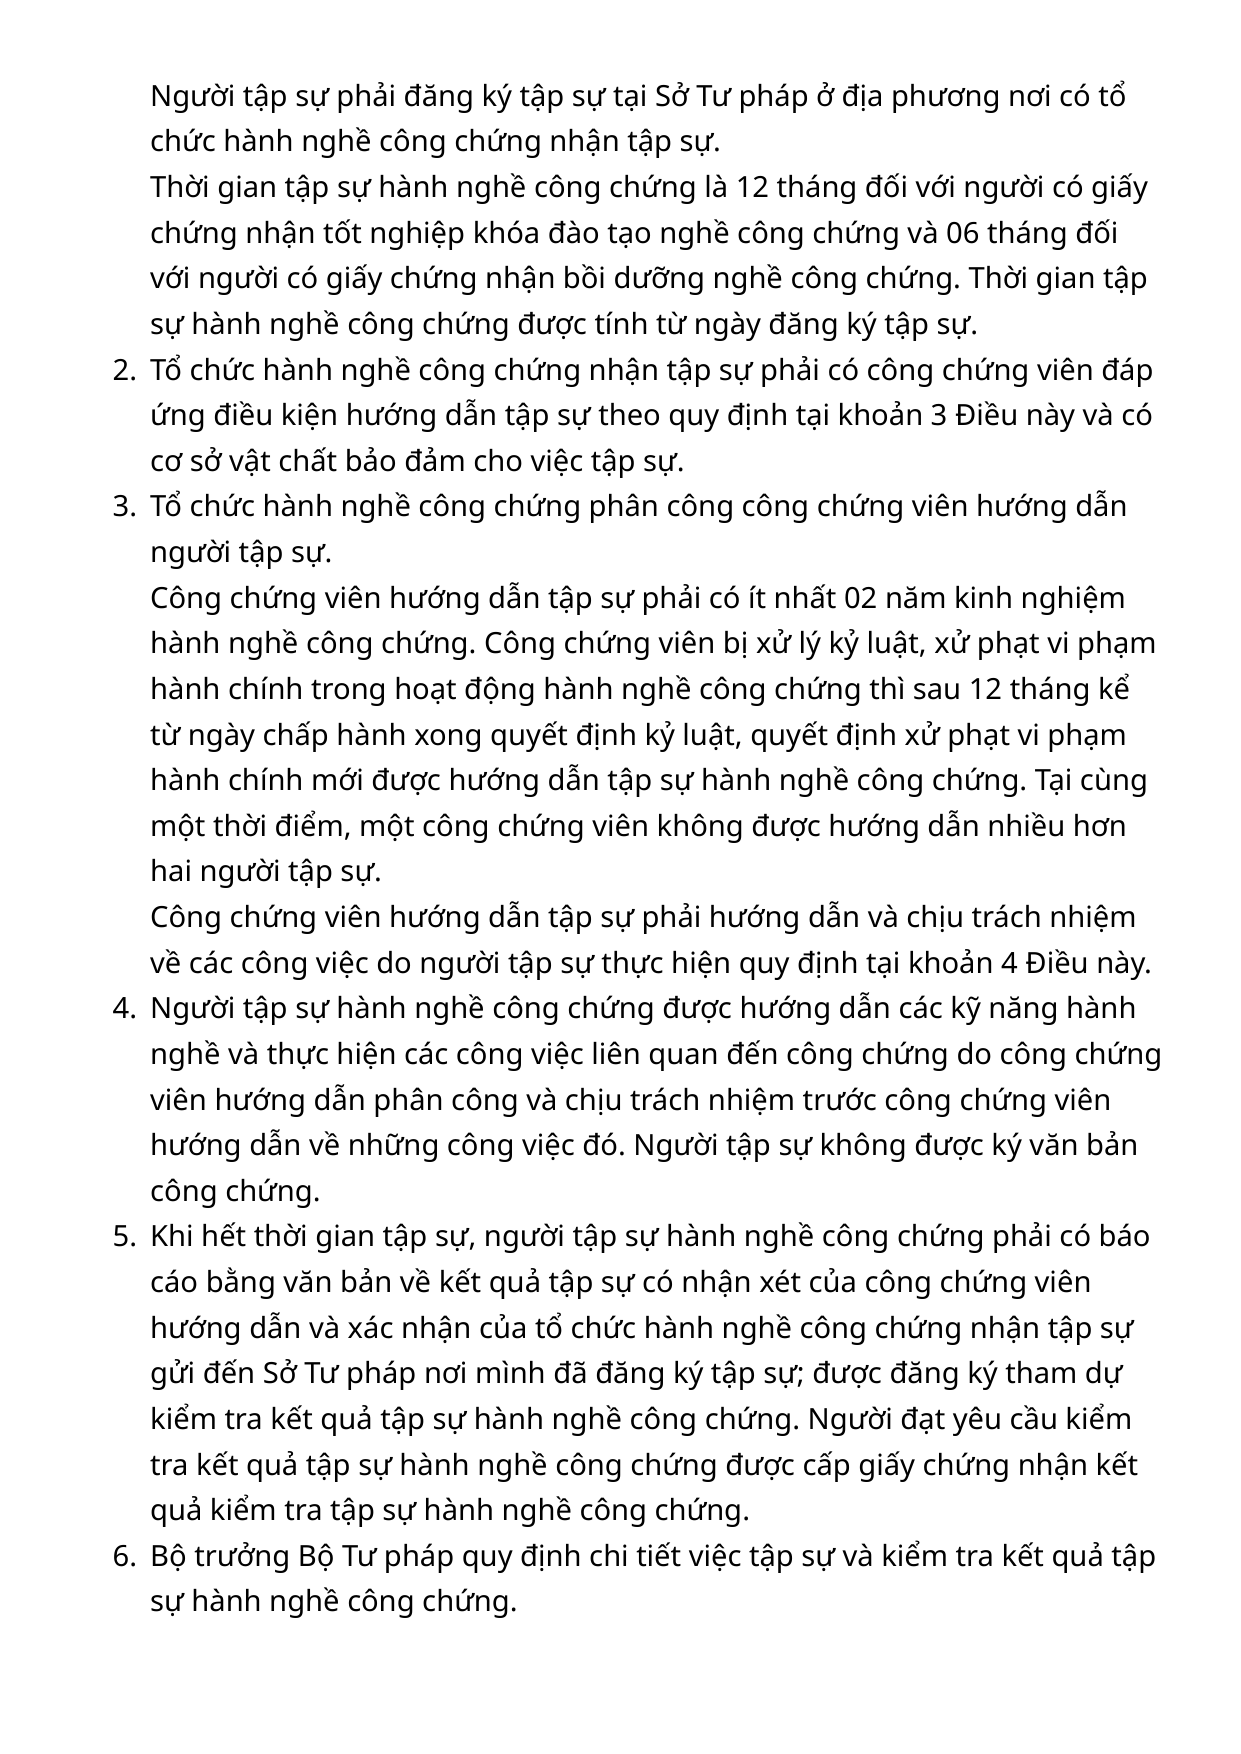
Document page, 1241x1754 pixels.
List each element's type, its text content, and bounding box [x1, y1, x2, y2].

list Người tập sự hành nghề công chứng được hướng dẫn các kỹ năng hành nghề và thực hiện các công việc liên quan đến công chứng do công chứng viên hướng dẫn phân công và chịu trách nhiệm trước công chứng viên hướng dẫn về những công việc đó. Người tập sự không được ký văn bản công chứng. [112, 987, 1165, 1210]
list Bộ trưởng Bộ Tư pháp quy định chi tiết việc tập sự và kiểm tra kết quả tập sự hành nghề công chứng. [112, 1535, 1165, 1620]
list Tổ chức hành nghề công chứng nhận tập sự phải có công chứng viên đáp ứng điều kiện hướng dẫn tập sự theo quy định tại khoản 3 Điều này và có cơ sở vật chất bảo đảm cho việc tập sự. [112, 349, 1165, 480]
list Tổ chức hành nghề công chứng phân công công chứng viên hướng dẫn người tập sự. Công chứng viên hướng dẫn tập sự phải có ít nhất 02 năm kinh nghiệm hành nghề công chứng. Công chứng viên bị xử lý kỷ luật, xử phạt vi phạm hành chính trong hoạt động hành nghề công chứng thì sau 12 tháng kể từ ngày chấp hành xong quyết định kỷ luật, quyết định xử phạt vi phạm hành chính mới được hướng dẫn tập sự hành nghề công chứng. Tại cùng một thời điểm, một công chứng viên không được hướng dẫn nhiều hơn hai người tập sự. Công chứng viên hướng dẫn tập sự phải hướng dẫn và chịu trách nhiệm về các công việc do người tập sự thực hiện quy định tại khoản 4 Điều này. [112, 486, 1165, 982]
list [112, 75, 1165, 343]
list Khi hết thời gian tập sự, người tập sự hành nghề công chứng phải có báo cáo bằng văn bản về kết quả tập sự có nhận xét của công chứng viên hướng dẫn và xác nhận của tổ chức hành nghề công chứng nhận tập sự gửi đến Sở Tư pháp nơi mình đã đăng ký tập sự; được đăng ký tham dự kiểm tra kết quả tập sự hành nghề công chứng. Người đạt yêu cầu kiểm tra kết quả tập sự hành nghề công chứng được cấp giấy chứng nhận kết quả kiểm tra tập sự hành nghề công chứng. [112, 1216, 1165, 1529]
